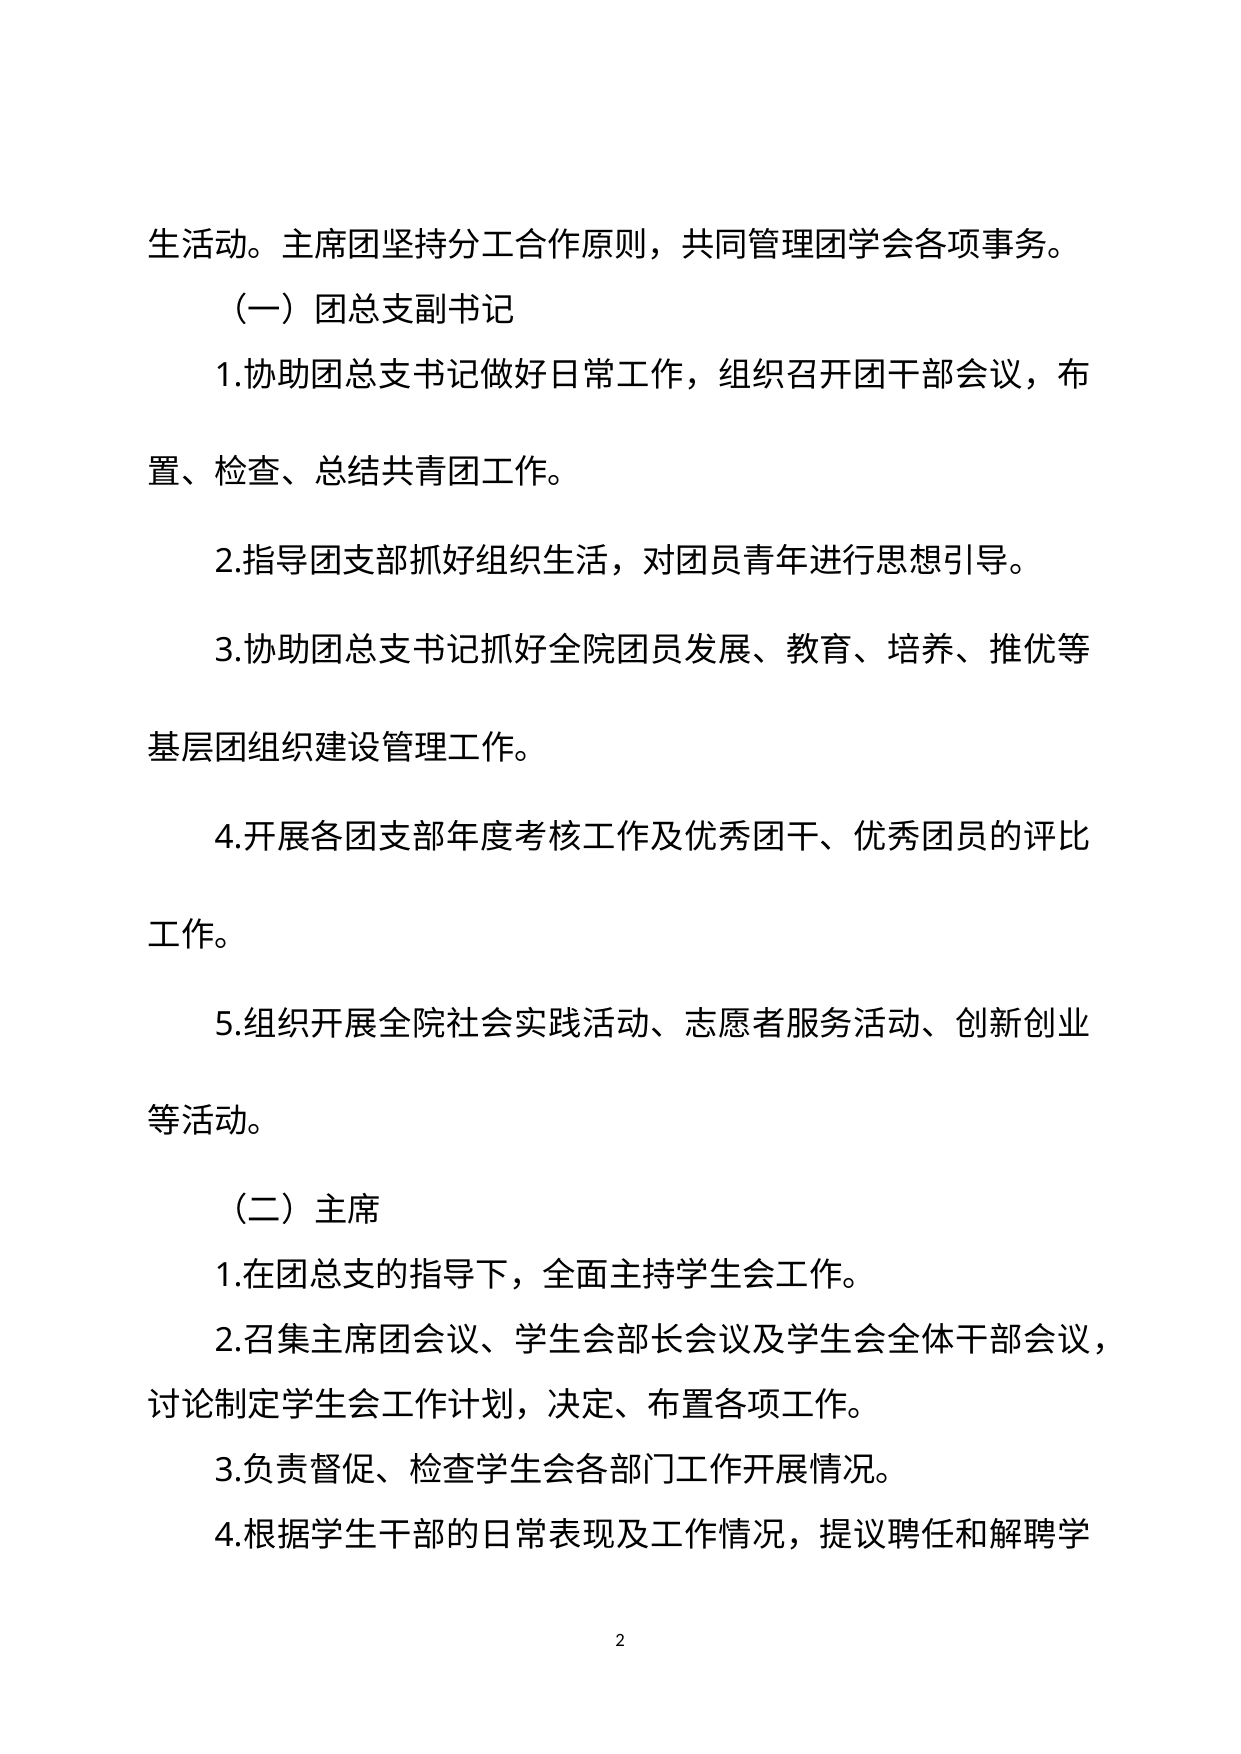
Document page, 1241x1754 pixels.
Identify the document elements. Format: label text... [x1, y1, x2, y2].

text 3.协助团总支书记抓好全院团员发展、教育、培养、推优等基层团组织建设管理工作。 [148, 615, 1093, 777]
text 1.协助团总支书记做好日常工作，组织召开团干部会议，布置、检查、总结共青团工作。 [148, 339, 1093, 502]
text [148, 209, 1093, 274]
text 4.开展各团支部年度考核工作及优秀团干、优秀团员的评比工作。 [148, 801, 1093, 964]
text 2.指导团支部抓好组织生活，对团员青年进行思想引导。 [148, 526, 1093, 591]
text 3.负责督促、检查学生会各部门工作开展情况。 [148, 1434, 1093, 1499]
text 2.召集主席团会议、学生会部长会议及学生会全体干部会议，讨论制定学生会工作计划，决定、布置各项工作。 [148, 1304, 1093, 1434]
text 1.在团总支的指导下，全面主持学生会工作。 [148, 1239, 1093, 1304]
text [148, 1499, 1093, 1564]
text 5.组织开展全院社会实践活动、志愿者服务活动、创新创业等活动。 [148, 988, 1093, 1151]
text （一）团总支副书记 [148, 274, 1093, 339]
text （二）主席 [148, 1174, 1093, 1239]
